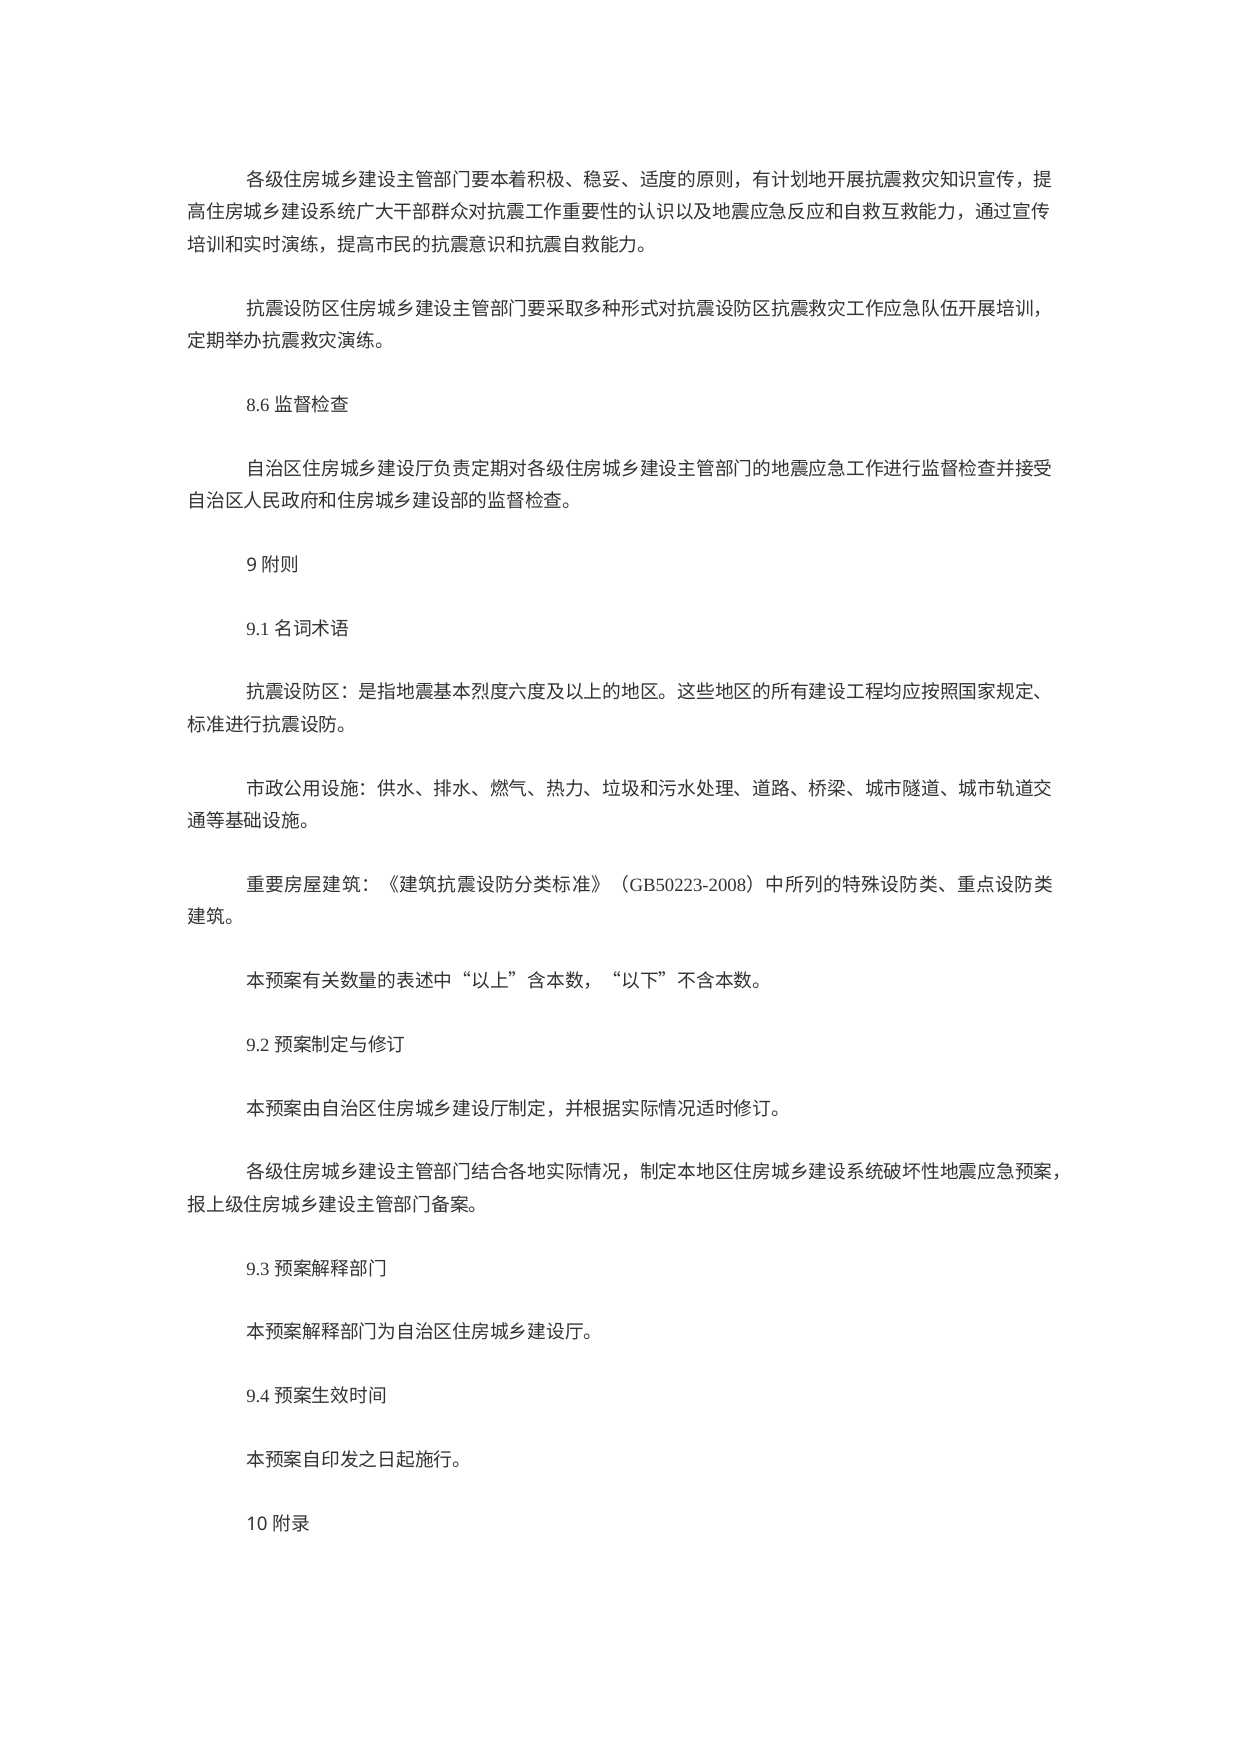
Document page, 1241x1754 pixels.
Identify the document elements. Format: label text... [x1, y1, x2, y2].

text 各级住房城乡建设主管部门要本着积极、稳妥、适度的原则，有计划地开展抗震救灾知识宣传，提高住房城乡建设系统广大干部群众对抗震工作重要性的认识以及地震应急反应和自救互救能力，通过宣传培训和实时演练，提高市民的抗震意识和抗震自救能力。 [187, 162, 1053, 259]
text 抗震设防区住房城乡建设主管部门要采取多种形式对抗震设防区抗震救灾工作应急队伍开展培训，定期举办抗震救灾演练。 [187, 291, 1053, 356]
text 本预案由自治区住房城乡建设厅制定，并根据实际情况适时修订。 [187, 1091, 1053, 1123]
text 9.4 预案生效时间 [187, 1378, 1053, 1411]
text 各级住房城乡建设主管部门结合各地实际情况，制定本地区住房城乡建设系统破坏性地震应急预案，报上级住房城乡建设主管部门备案。 [187, 1154, 1053, 1219]
text 抗震设防区：是指地震基本烈度六度及以上的地区。这些地区的所有建设工程均应按照国家规定、标准进行抗震设防。 [187, 674, 1053, 739]
text 重要房屋建筑：《建筑抗震设防分类标准》（GB50223-2008）中所列的特殊设防类、重点设防类建筑。 [187, 867, 1053, 932]
text 8.6 监督检查 [187, 387, 1053, 419]
text 本预案有关数量的表述中“以上”含本数，“以下”不含本数。 [187, 963, 1053, 996]
text 10 附录 [187, 1506, 1053, 1538]
text 9.3 预案解释部门 [187, 1251, 1053, 1283]
text 市政公用设施：供水、排水、燃气、热力、垃圾和污水处理、道路、桥梁、城市隧道、城市轨道交通等基础设施。 [187, 771, 1053, 836]
text 9 附则 [187, 547, 1053, 579]
text 自治区住房城乡建设厅负责定期对各级住房城乡建设主管部门的地震应急工作进行监督检查并接受自治区人民政府和住房城乡建设部的监督检查。 [187, 451, 1053, 516]
text 9.1 名词术语 [187, 611, 1053, 643]
text 本预案解释部门为自治区住房城乡建设厅。 [187, 1314, 1053, 1347]
text 9.2 预案制定与修订 [187, 1027, 1053, 1059]
text 本预案自印发之日起施行。 [187, 1442, 1053, 1474]
